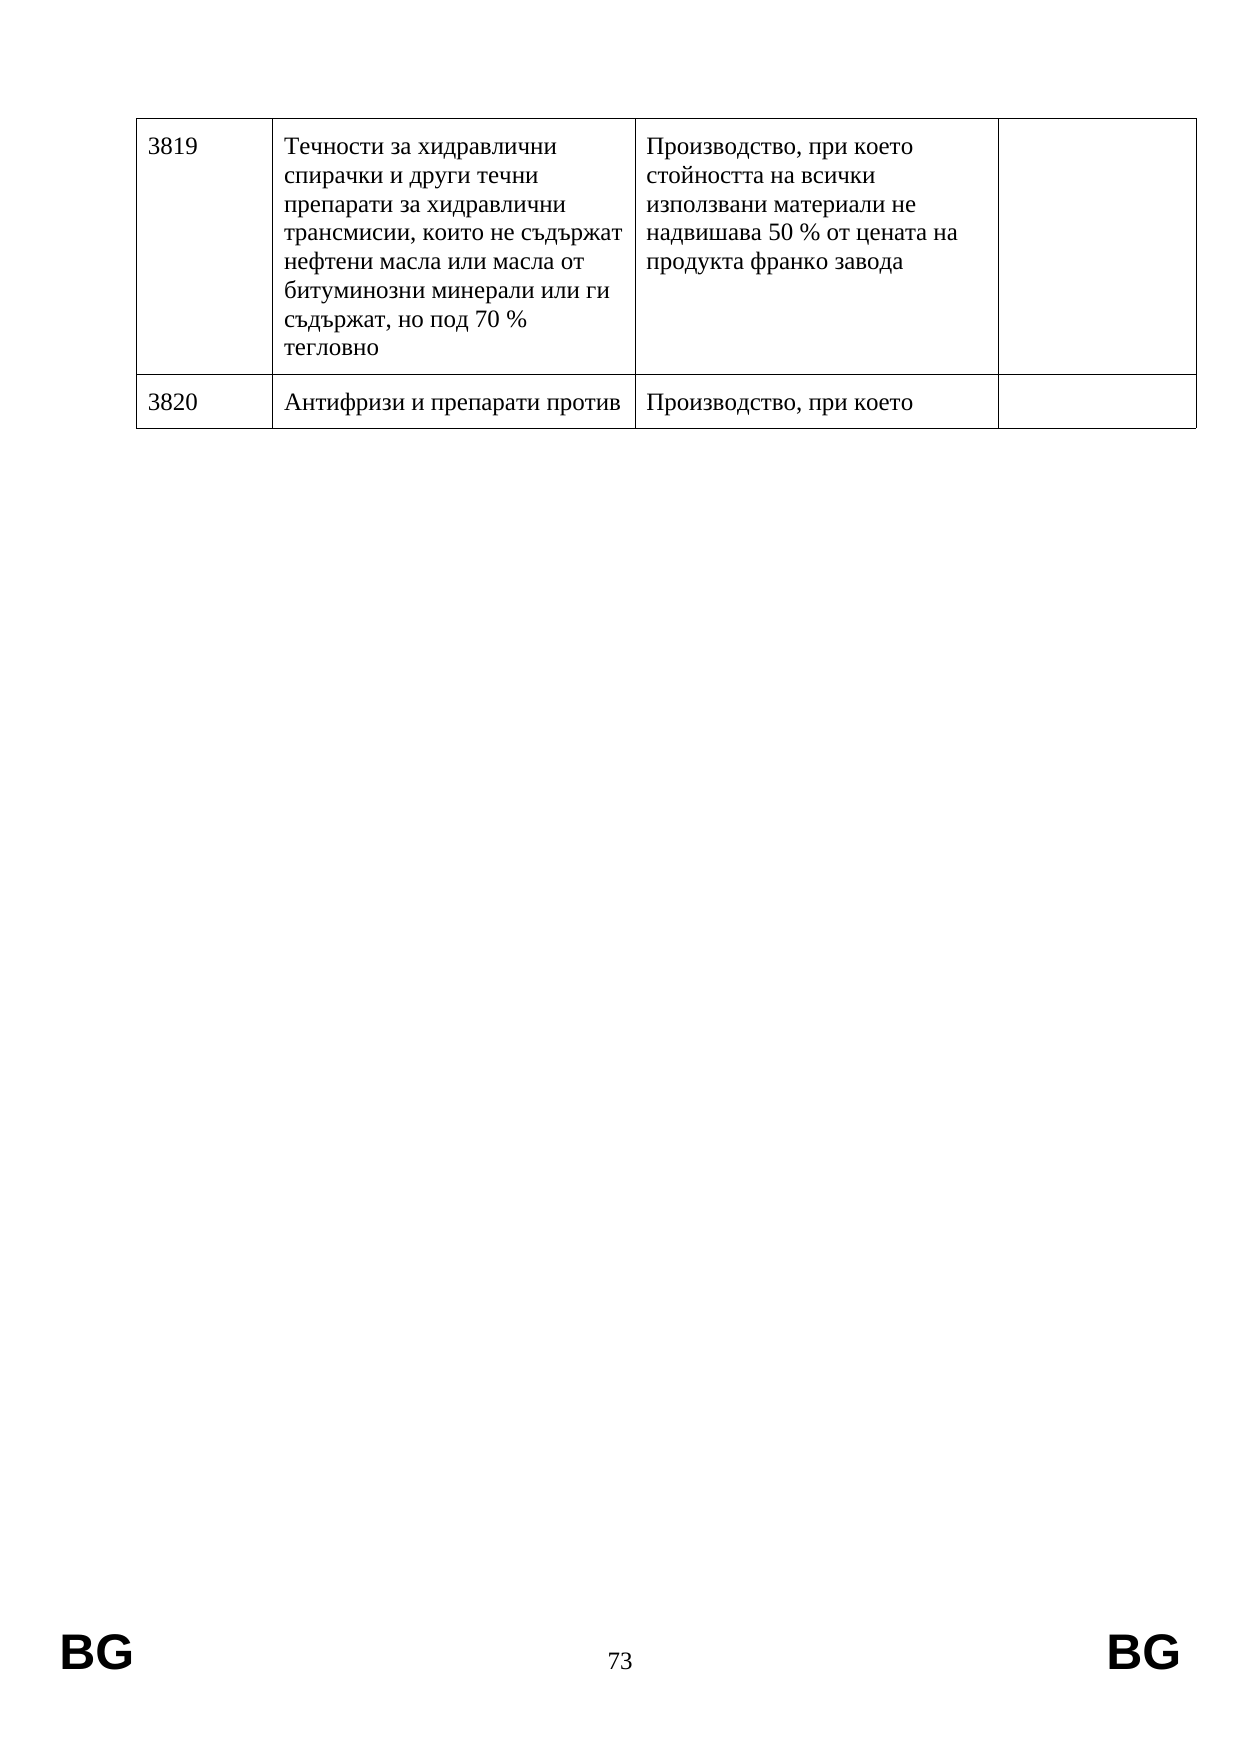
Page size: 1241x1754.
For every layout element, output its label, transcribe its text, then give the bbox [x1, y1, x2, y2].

table_cell Антифризи и препарати против заскрежаване [273, 375, 635, 428]
table_cell 3819 [137, 119, 272, 374]
table_cell 3820 [137, 375, 272, 428]
table_cell [999, 119, 1196, 374]
table_cell [999, 375, 1196, 428]
table_cell Течности за хидравлични спирачки и други течни препарати за хидравлични трансмисии, които не съдържат нефтени масла или масла от битуминозни минерали или ги съдържат, но под 70 % тегловно [273, 119, 635, 374]
table_cell Производство, при което стойността на всички използвани материали не надвишава 50 % от цената на продукта франко завода [636, 375, 998, 428]
table_cell Производство, при което стойността на всички използвани материали не надвишава 50 % от цената на продукта франко завода [636, 119, 998, 374]
